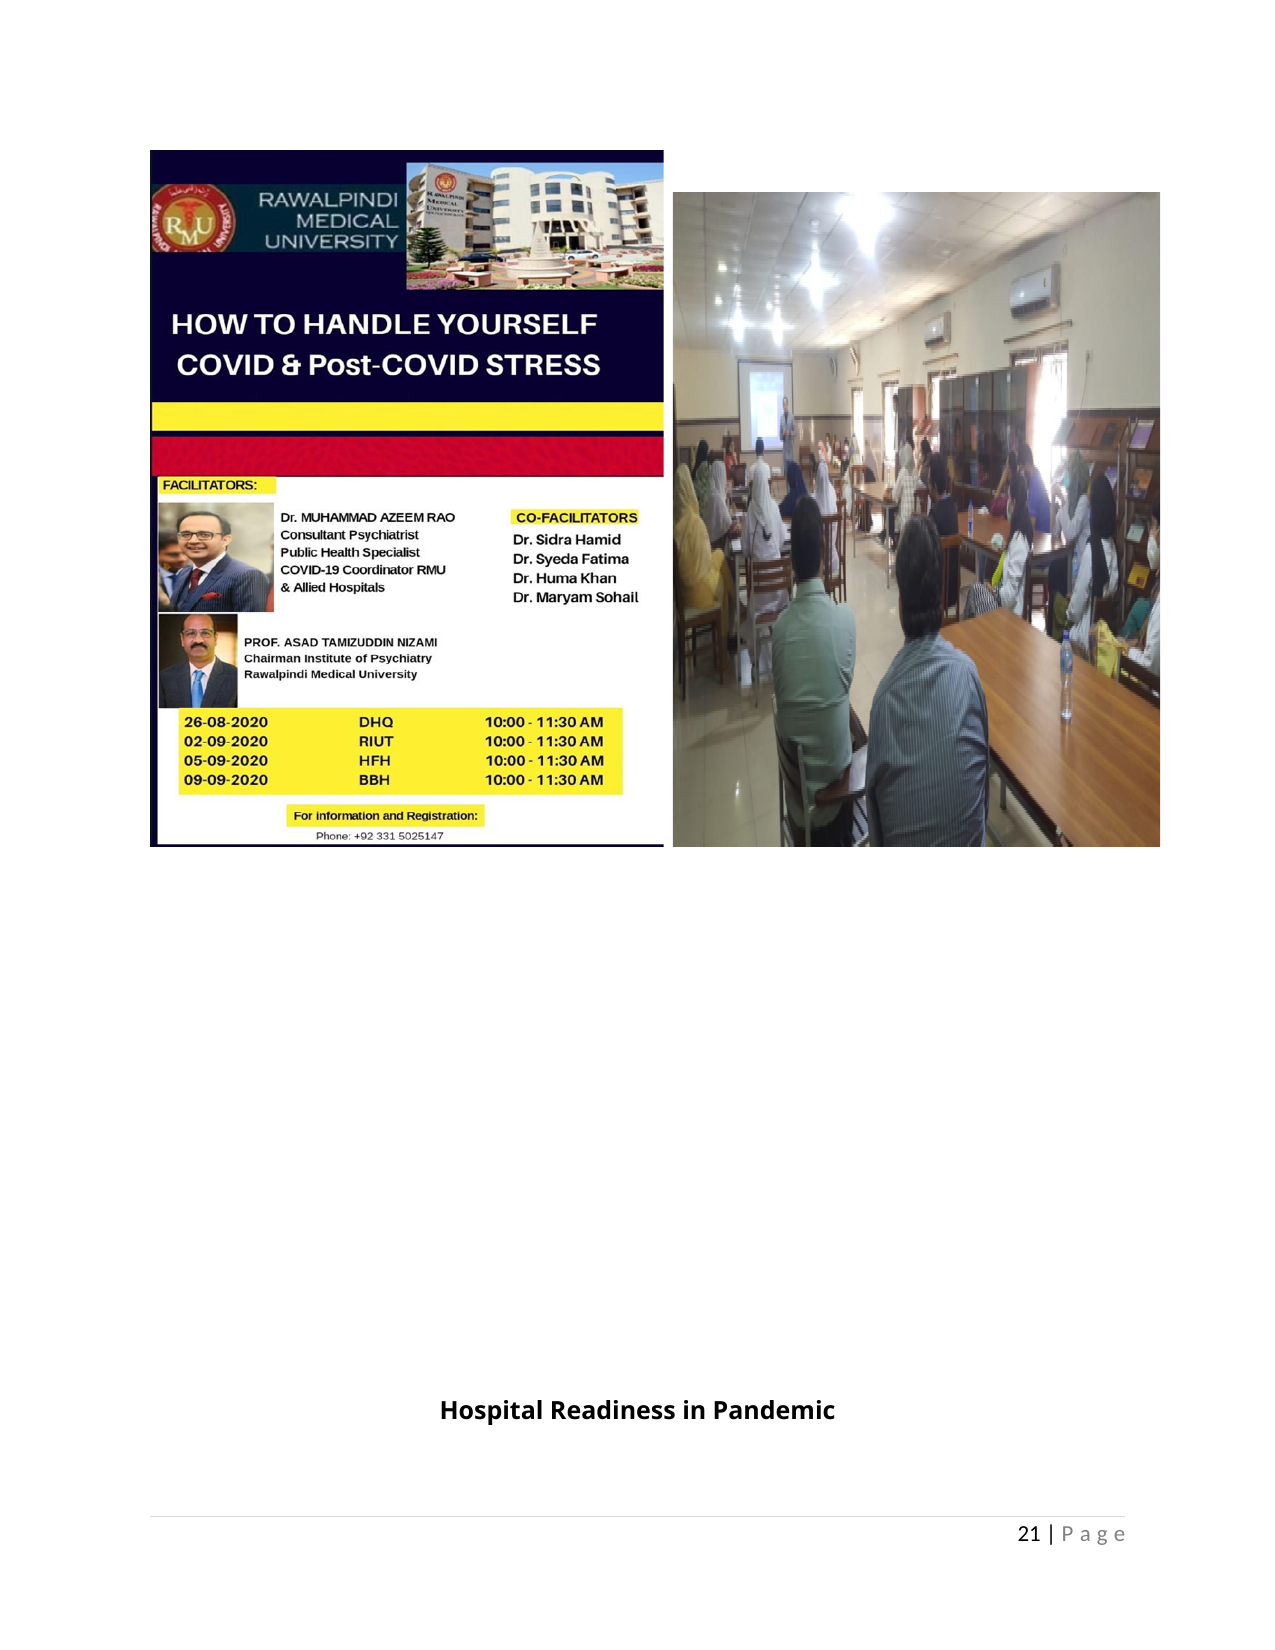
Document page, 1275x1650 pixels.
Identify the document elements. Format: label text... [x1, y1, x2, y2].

text Hospital Readiness in Pandemic [150, 1393, 1125, 1427]
picture [150, 150, 664, 847]
picture [672, 192, 1161, 847]
